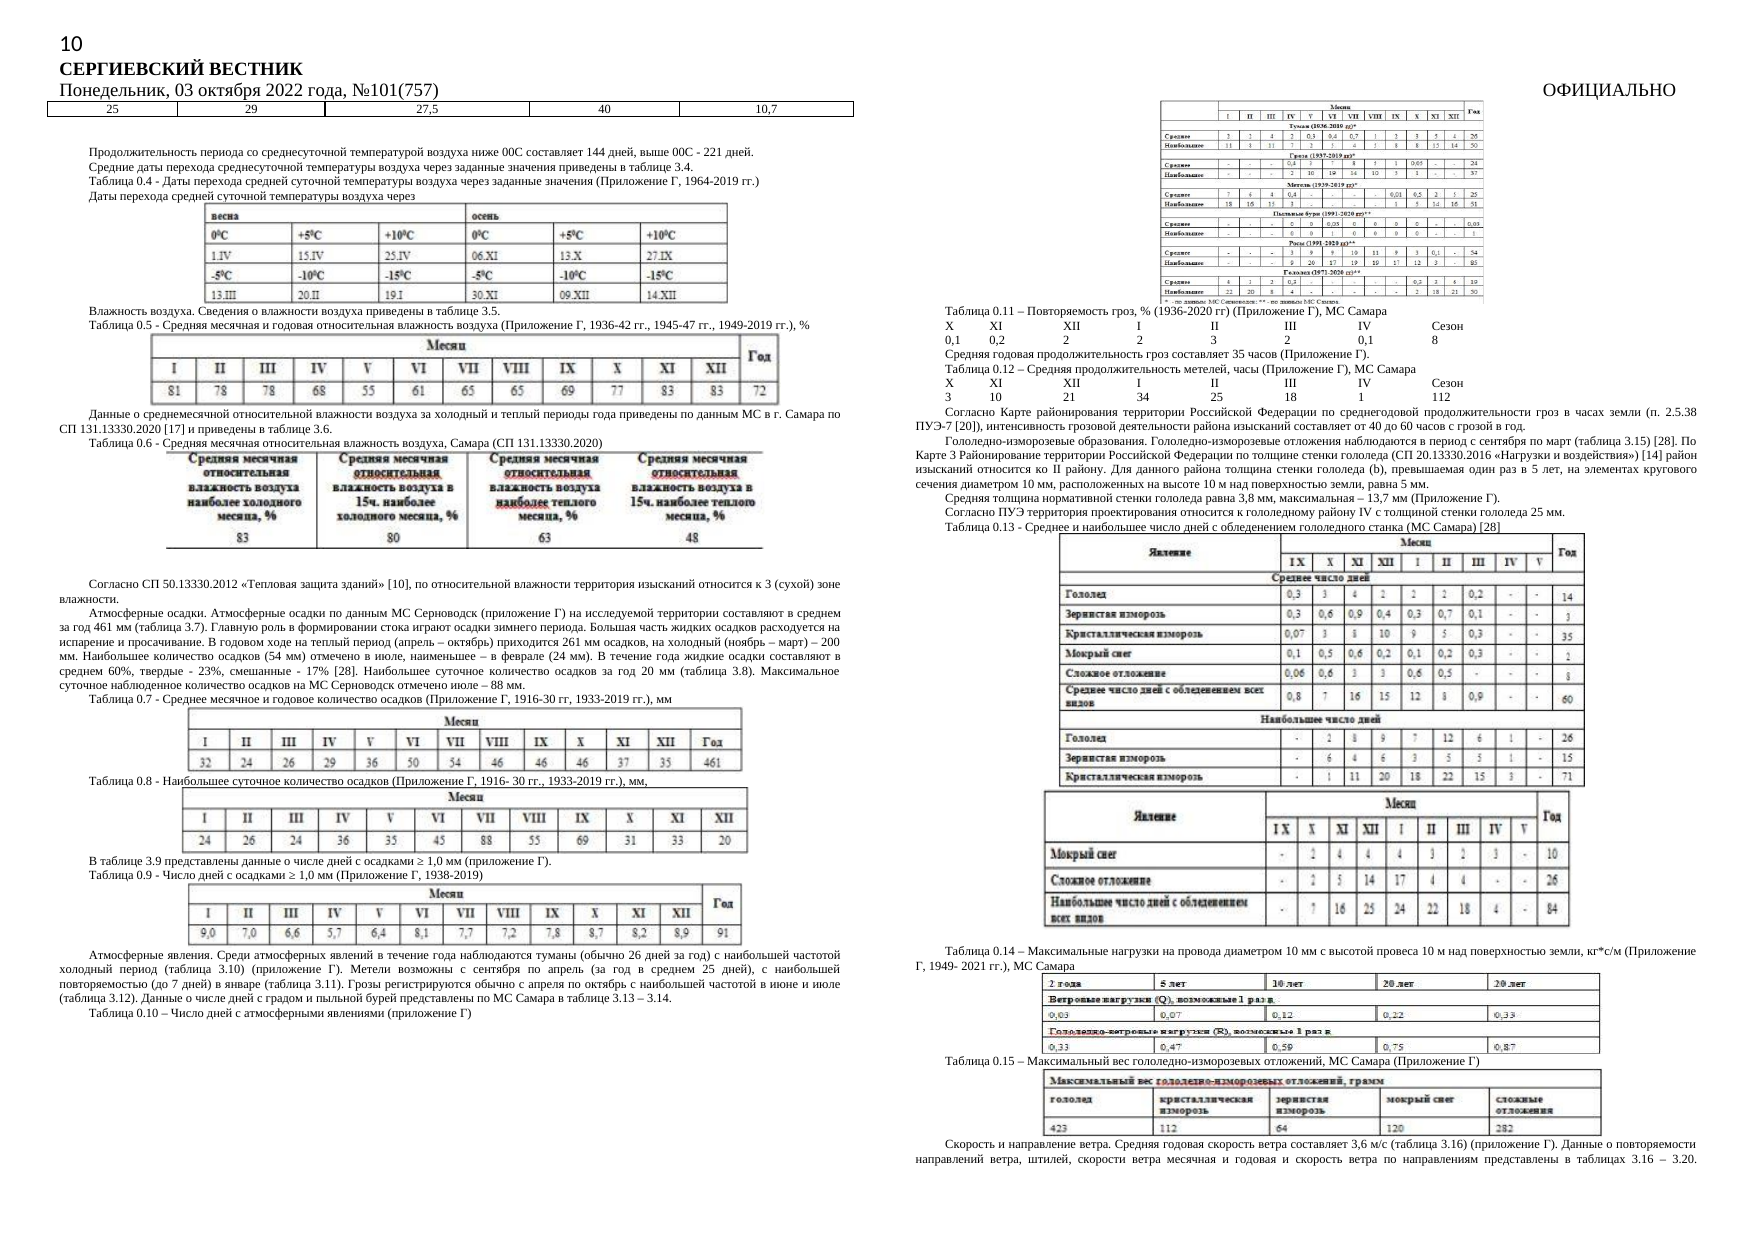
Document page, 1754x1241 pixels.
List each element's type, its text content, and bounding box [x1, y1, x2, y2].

text Таблица 0.5 - Средняя месячная и годовая относительная влажность воздуха (Приложение Г, 1936-42 гг., 1945-47 гг., 1949-2019 гг.), % [59, 318, 842, 332]
text Таблица 0.14 – Максимальные нагрузки на провода диаметром 10 мм с высотой провеса 10 м над поверхностью земли, кг*с/м (Приложение Г, 1949- 2021 гг.), МС Самара [915, 944, 1698, 973]
text Средняя годовая продолжительность гроз составляет 35 часов (Приложение Г). [915, 347, 1698, 361]
picture [202, 202, 728, 304]
table_cell 27,5 [326, 102, 529, 116]
picture [181, 787, 749, 854]
picture [187, 706, 744, 774]
text Данные о среднемесячной относительной влажности воздуха за холодный и теплый периоды года приведены по данным МС в г. Самара по СП 131.13330.2020 [17] и приведены в таблице 3.6. [59, 407, 842, 436]
table_cell 25 [48, 102, 177, 116]
text Согласно СП 50.13330.2012 «Тепловая защита зданий» [10], по относительной влажности территория изысканий относится к 3 (сухой) зоне влажности. [59, 577, 842, 606]
picture [1159, 100, 1484, 304]
picture [166, 450, 765, 549]
text Гололедно-изморозевые образования. Гололедно-изморозевые отложения наблюдаются в период с сентября по март (таблица 3.15) [28]. По Карте 3 Районирование территории Российской Федерации по толщине стенки гололеда (СП 20.13330.2016 «Нагрузки и воздействия») [14] район изысканий относится ко II району. Для данного района толщина стенки гололеда (b), превышаемая один раз в 5 лет, на элементах кругового сечения диаметром 10 мм, расположенных на высоте 10 м над поверхностью земли, равна 5 мм. [915, 433, 1698, 491]
text Атмосферные осадки. Атмосферные осадки по данным МС Серноводск (приложение Г) на исследуемой территории составляют в среднем за год 461 мм (таблица 3.7). Главную роль в формировании стока играют осадки зимнего периода. Большая часть жидких осадков расходуется на испарение и просачивание. В годовом ходе на теплый период (апрель – октябрь) приходится 261 мм осадков, на холодный (ноябрь – март) – 200 мм. Наибольшее количество осадков (54 мм) отмечено в июле, наименьшее – в феврале (24 мм). В течение года жидкие осадки составляют в среднем 60%, твердые - 23%, смешанные - 17% [28]. Наибольшее суточное количество осадков за год 20 мм (таблица 3.8). Максимальное суточное наблюденное количество осадков на МС Серноводск отмечено июле – 88 мм. [59, 606, 842, 692]
table_cell 40 [530, 102, 679, 116]
picture [149, 332, 781, 407]
text 0,1 0,2 2 2 3 2 0,1 8 [915, 333, 1698, 347]
text Атмосферные явления. Среди атмосферных явлений в течение года наблюдаются туманы (обычно 26 дней за год) с наибольшей частотой холодный период (таблица 3.10) (приложение Г). Метели возможны с сентября по апрель (за год в среднем 25 дней), с наибольшей повторяемостью (до 7 дней) в январе (таблица 3.11). Грозы регистрируются обычно с апреля по октябрь с наибольшей частотой в июне и июле (таблица 3.12). Данные о числе дней с градом и пыльной бурей представлены по МС Самара в таблице 3.13 – 3.14. [59, 948, 842, 1005]
text Продолжительность периода со среднесуточной температурой воздуха ниже 00С составляет 144 дней, выше 00С - 221 дней. [59, 145, 842, 159]
text В таблице 3.9 представлены данные о числе дней с осадками ≥ 1,0 мм (приложение Г). [59, 853, 842, 868]
table_cell 10,7 [680, 102, 853, 116]
text Средние даты перехода среднесуточной температуры воздуха через заданные значения приведены в таблице 3.4. [59, 159, 842, 174]
text Таблица 0.12 – Средняя продолжительность метелей, часы (Приложение Г), МС Самара [915, 361, 1698, 376]
text X XI XII I II III IV Сезон [915, 318, 1698, 333]
text Влажность воздуха. Сведения о влажности воздуха приведены в таблице 3.5. [59, 303, 842, 318]
text Таблица 0.7 - Среднее месячное и годовое количество осадков (Приложение Г, 1916-30 гг, 1933-2019 гг.), мм [59, 692, 842, 706]
text Таблица 0.15 – Максимальный вес гололедно-изморозевых отложений, МС Самара (Приложение Г) [915, 1054, 1698, 1068]
text Таблица 0.8 - Наибольшее суточное количество осадков (Приложение Г, 1916- 30 гг., 1933-2019 гг.), мм, [59, 773, 842, 788]
text Таблица 0.4 - Даты перехода средней суточной температуры воздуха через заданные значения (Приложение Г, 1964-2019 гг.) [59, 174, 842, 188]
text Средняя толщина нормативной стенки гололеда равна 3,8 мм, максимальная – 13,7 мм (Приложение Г). [915, 491, 1698, 505]
table_cell 29 [178, 102, 324, 116]
text Согласно Карте районирования территории Российской Федерации по среднегодовой продолжительности гроз в часах земли (п. 2.5.38 ПУЭ-7 [20]), интенсивность грозовой деятельности района изысканий составляет от 40 до 60 часов с грозой в год. [915, 404, 1698, 433]
picture [1041, 533, 1585, 930]
text Таблица 0.11 – Повторяемость гроз, % (1936-2020 гг) (Приложение Г), МС Самара [915, 304, 1698, 318]
picture [1040, 972, 1603, 1054]
text Таблица 0.10 – Число дней с атмосферными явлениями (приложение Г) [59, 1005, 842, 1020]
text Таблица 0.9 - Число дней с осадками ≥ 1,0 мм (Приложение Г, 1938-2019) [59, 868, 842, 882]
picture [187, 882, 743, 948]
text X XI XII I II III IV Сезон [915, 376, 1698, 390]
text Таблица 0.13 - Среднее и наибольшее число дней с обледенением гололедного станка (МС Самара) [28] [915, 519, 1698, 534]
text Согласно ПУЭ территория проектирования относится к гололедному району IV c толщиной стенки гололеда 25 мм. [915, 505, 1698, 519]
text 3 10 21 34 25 18 1 112 [915, 390, 1698, 404]
text Даты перехода средней суточной температуры воздуха через [59, 188, 842, 203]
picture [1041, 1068, 1603, 1137]
text Таблица 0.6 - Средняя месячная относительная влажность воздуха, Самара (СП 131.13330.2020) [59, 436, 842, 450]
